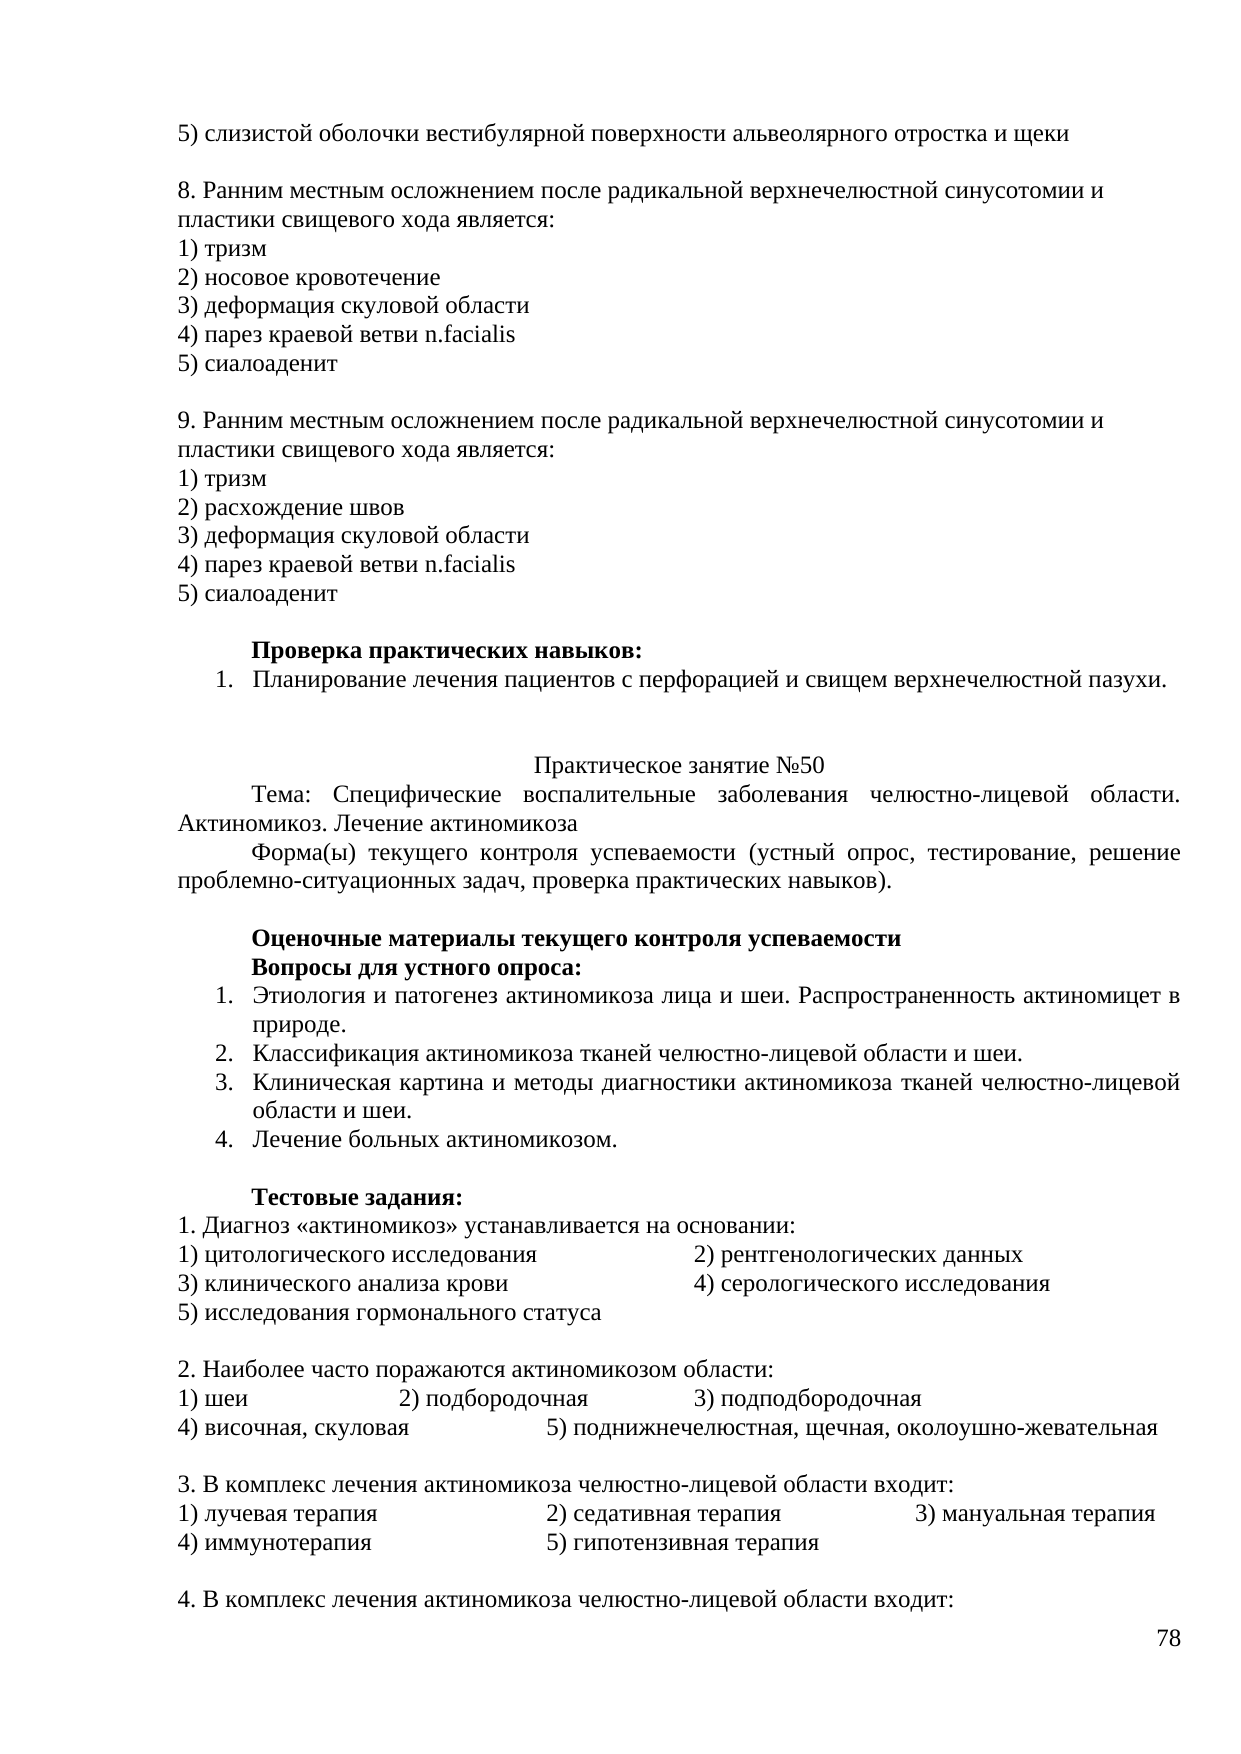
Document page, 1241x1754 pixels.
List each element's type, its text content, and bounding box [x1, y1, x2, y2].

text 1) тризм [177, 463, 1181, 492]
text Практическое занятие №50 [177, 751, 1181, 779]
text 5) сиалоаденит [177, 578, 1181, 607]
list Этиология и патогенез актиномикоза лица и шеи. Распространенность актиномицет в природе. [215, 981, 1181, 1038]
text 1) цитологического исследования 2) рентгенологических данных [177, 1239, 1181, 1268]
text Тема: Специфические воспалительные заболевания челюстно-лицевой области. Актиномикоз. Лечение актиномикоза [177, 779, 1181, 837]
text Проверка практических навыков: [177, 636, 1181, 664]
text 9. Ранним местным осложнением после радикальной верхнечелюстной синусотомии и пластики свищевого хода является: [177, 406, 1181, 463]
text 2) расхождение швов [177, 492, 1181, 521]
list Планирование лечения пациентов с перфорацией и свищем верхнечелюстной пазухи. [215, 664, 1181, 693]
text Форма(ы) текущего контроля успеваемости (устный опрос, тестирование, решение проблемно-ситуационных задач, проверка практических навыков). [177, 837, 1181, 894]
text 3. В комплекс лечения актиномикоза челюстно-лицевой области входит: [177, 1469, 1181, 1498]
text Оценочные материалы текущего контроля успеваемости [177, 923, 1181, 952]
text 1) шеи 2) подбородочная 3) подподбородочная [177, 1383, 1181, 1412]
text 3) клинического анализа крови 4) серологического исследования [177, 1268, 1181, 1297]
list Классификация актиномикоза тканей челюстно-лицевой области и шеи. [215, 1038, 1181, 1067]
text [177, 1498, 1181, 1527]
text 4) иммунотерапия 5) гипотензивная терапия [177, 1527, 1181, 1556]
text Вопросы для устного опроса: [177, 952, 1181, 981]
text 5) сиалоаденит [177, 348, 1181, 377]
text 8. Ранним местным осложнением после радикальной верхнечелюстной синусотомии и пластики свищевого хода является: [177, 176, 1181, 233]
text 4) парез краевой ветви n.facialis [177, 319, 1181, 348]
text 5) исследования гормонального статуса [177, 1297, 1181, 1326]
text 3) деформация скуловой области [177, 521, 1181, 549]
text 3) деформация скуловой области [177, 291, 1181, 319]
text 2. Наиболее часто поражаются актиномикозом области: [177, 1354, 1181, 1383]
text 5) слизистой оболочки вестибулярной поверхности альвеолярного отростка и щеки [177, 118, 1181, 147]
text 4. В комплекс лечения актиномикоза челюстно-лицевой области входит: [177, 1584, 1181, 1613]
text 4) парез краевой ветви n.facialis [177, 549, 1181, 578]
list Клиническая картина и методы диагностики актиномикоза тканей челюстно-лицевой области и шеи. [215, 1067, 1181, 1124]
list Лечение больных актиномикозом. [215, 1124, 1181, 1153]
text Тестовые задания: [177, 1182, 1181, 1211]
text 2) носовое кровотечение [177, 262, 1181, 291]
text 1) тризм [177, 233, 1181, 262]
text 1. Диагноз «актиномикоз» устанавливается на основании: [177, 1211, 1181, 1239]
text 4) височная, скуловая 5) поднижнечелюстная, щечная, околоушно-жевательная [177, 1412, 1181, 1441]
